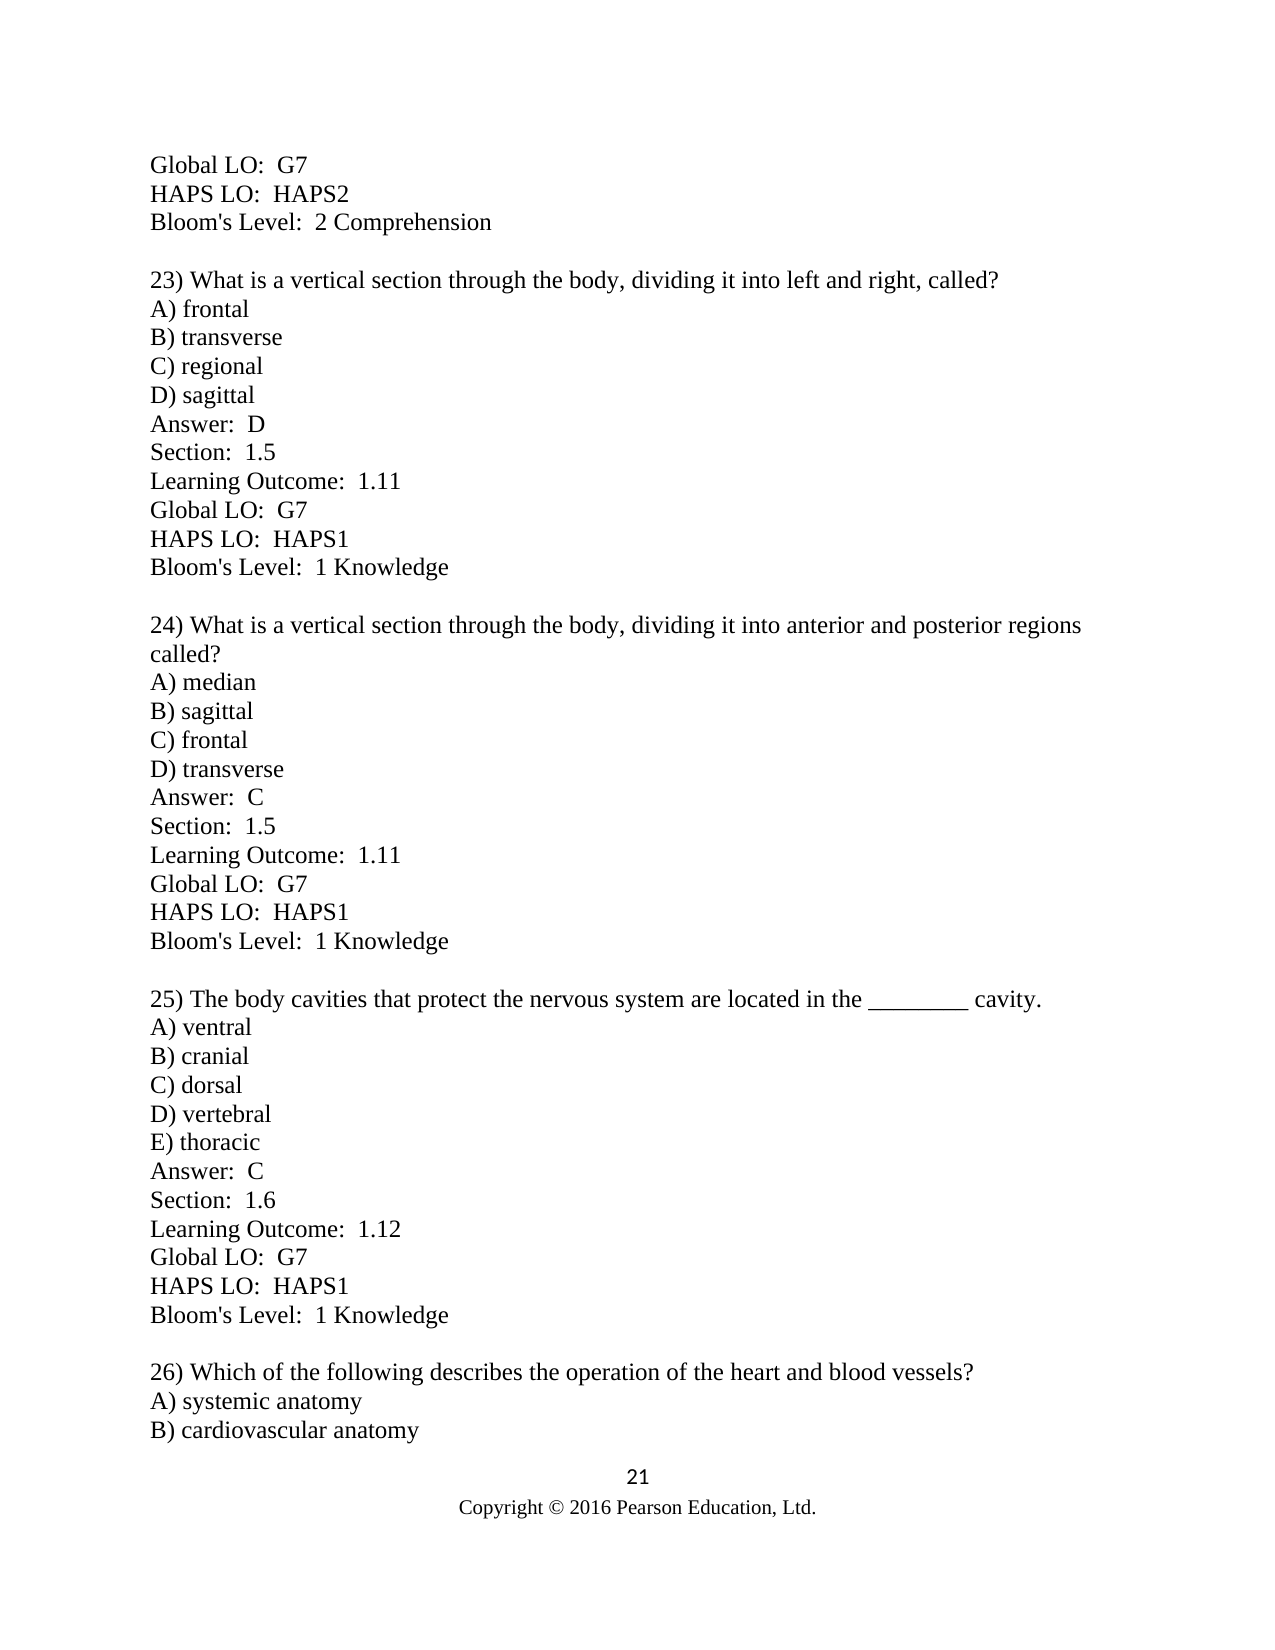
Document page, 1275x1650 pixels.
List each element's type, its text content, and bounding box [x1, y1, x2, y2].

text Answer: D [150, 409, 1125, 437]
text 25) The body cavities that protect the nervous system are located in the ________ cavity. [150, 984, 1125, 1012]
text A) frontal [150, 294, 1125, 322]
text Section: 1.5 [150, 437, 1125, 466]
text D) transverse [150, 754, 1125, 782]
text D) vertebral [150, 1099, 1125, 1127]
text C) dorsal [150, 1070, 1125, 1099]
text A) ventral [150, 1012, 1125, 1041]
text Global LO: G7 [150, 1242, 1125, 1271]
text E) thoracic [150, 1127, 1125, 1156]
text Bloom's Level: 2 Comprehension [150, 207, 1125, 236]
text Learning Outcome: 1.11 [150, 840, 1125, 869]
text B) sagittal [150, 696, 1125, 725]
text Global LO: G7 [150, 150, 1125, 179]
text B) cardiovascular anatomy [150, 1415, 1125, 1444]
text Answer: C [150, 1156, 1125, 1185]
text D) sagittal [150, 380, 1125, 409]
text C) regional [150, 351, 1125, 380]
text HAPS LO: HAPS1 [150, 1271, 1125, 1300]
text Learning Outcome: 1.12 [150, 1214, 1125, 1242]
text B) cranial [150, 1041, 1125, 1070]
text 24) What is a vertical section through the body, dividing it into anterior and posterior regions called? [150, 610, 1125, 667]
text 23) What is a vertical section through the body, dividing it into left and right, called? [150, 265, 1125, 294]
text Section: 1.5 [150, 811, 1125, 840]
text 26) Which of the following describes the operation of the heart and blood vessels? [150, 1357, 1125, 1386]
text HAPS LO: HAPS1 [150, 897, 1125, 926]
text Global LO: G7 [150, 495, 1125, 524]
text Bloom's Level: 1 Knowledge [150, 926, 1125, 955]
text HAPS LO: HAPS2 [150, 179, 1125, 207]
text A) systemic anatomy [150, 1386, 1125, 1415]
text A) median [150, 667, 1125, 696]
text Bloom's Level: 1 Knowledge [150, 552, 1125, 581]
text Bloom's Level: 1 Knowledge [150, 1300, 1125, 1329]
text HAPS LO: HAPS1 [150, 524, 1125, 552]
text B) transverse [150, 322, 1125, 351]
text C) frontal [150, 725, 1125, 754]
text Answer: C [150, 782, 1125, 811]
text Learning Outcome: 1.11 [150, 466, 1125, 495]
text Global LO: G7 [150, 869, 1125, 897]
text Section: 1.6 [150, 1185, 1125, 1214]
